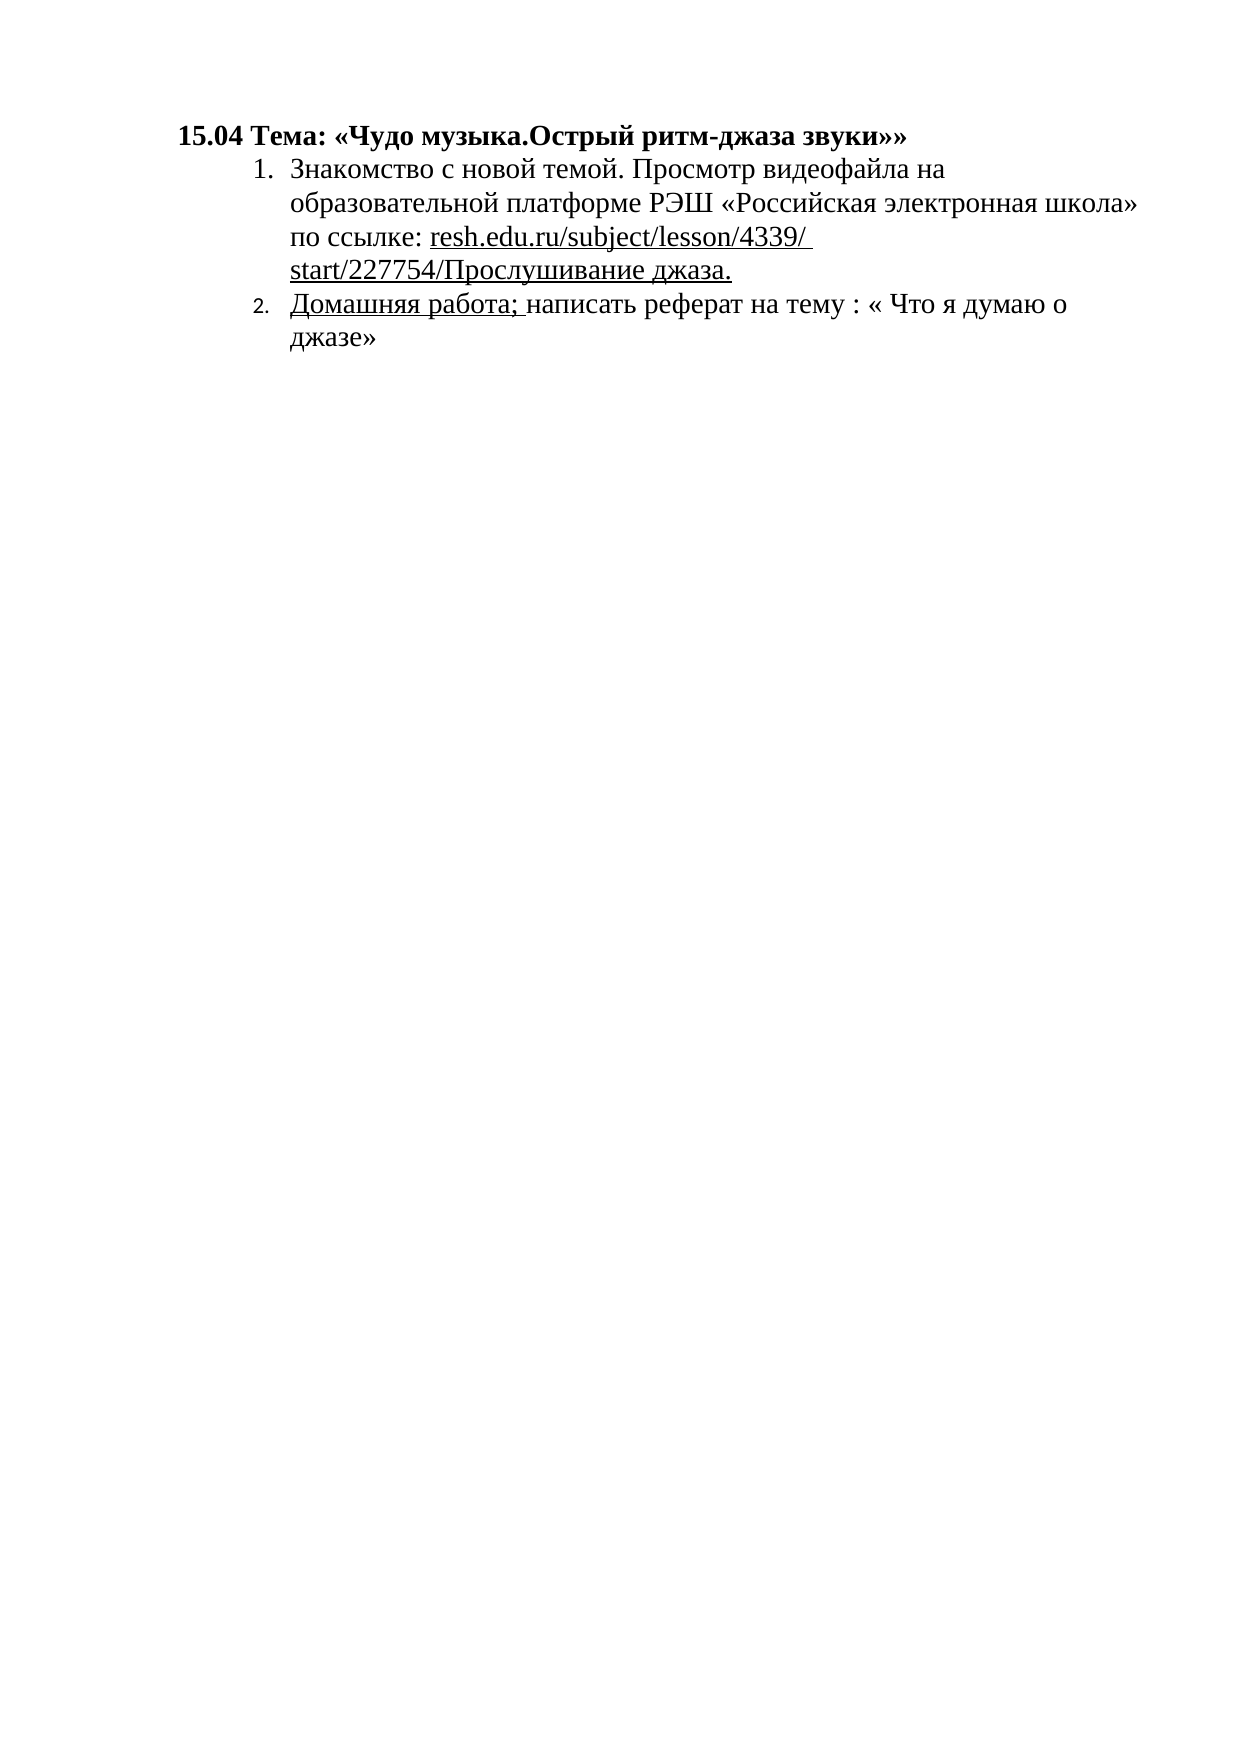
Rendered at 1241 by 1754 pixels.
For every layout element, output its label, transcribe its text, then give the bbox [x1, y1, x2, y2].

list Знакомство с новой темой. Просмотр видеофайла на образовательной платформе РЭШ «Российская электронная школа» по ссылке: resh.edu.ru/subject/lesson/4339/ start/227754/Прослушивание джаза. [252, 152, 1152, 286]
text 15.04 Тема: «Чудо музыка.Острый ритм-джаза звуки»» [177, 118, 1152, 152]
list Домашняя работа; написать реферат на тему : « Что я думаю о джазе» [252, 286, 1152, 353]
